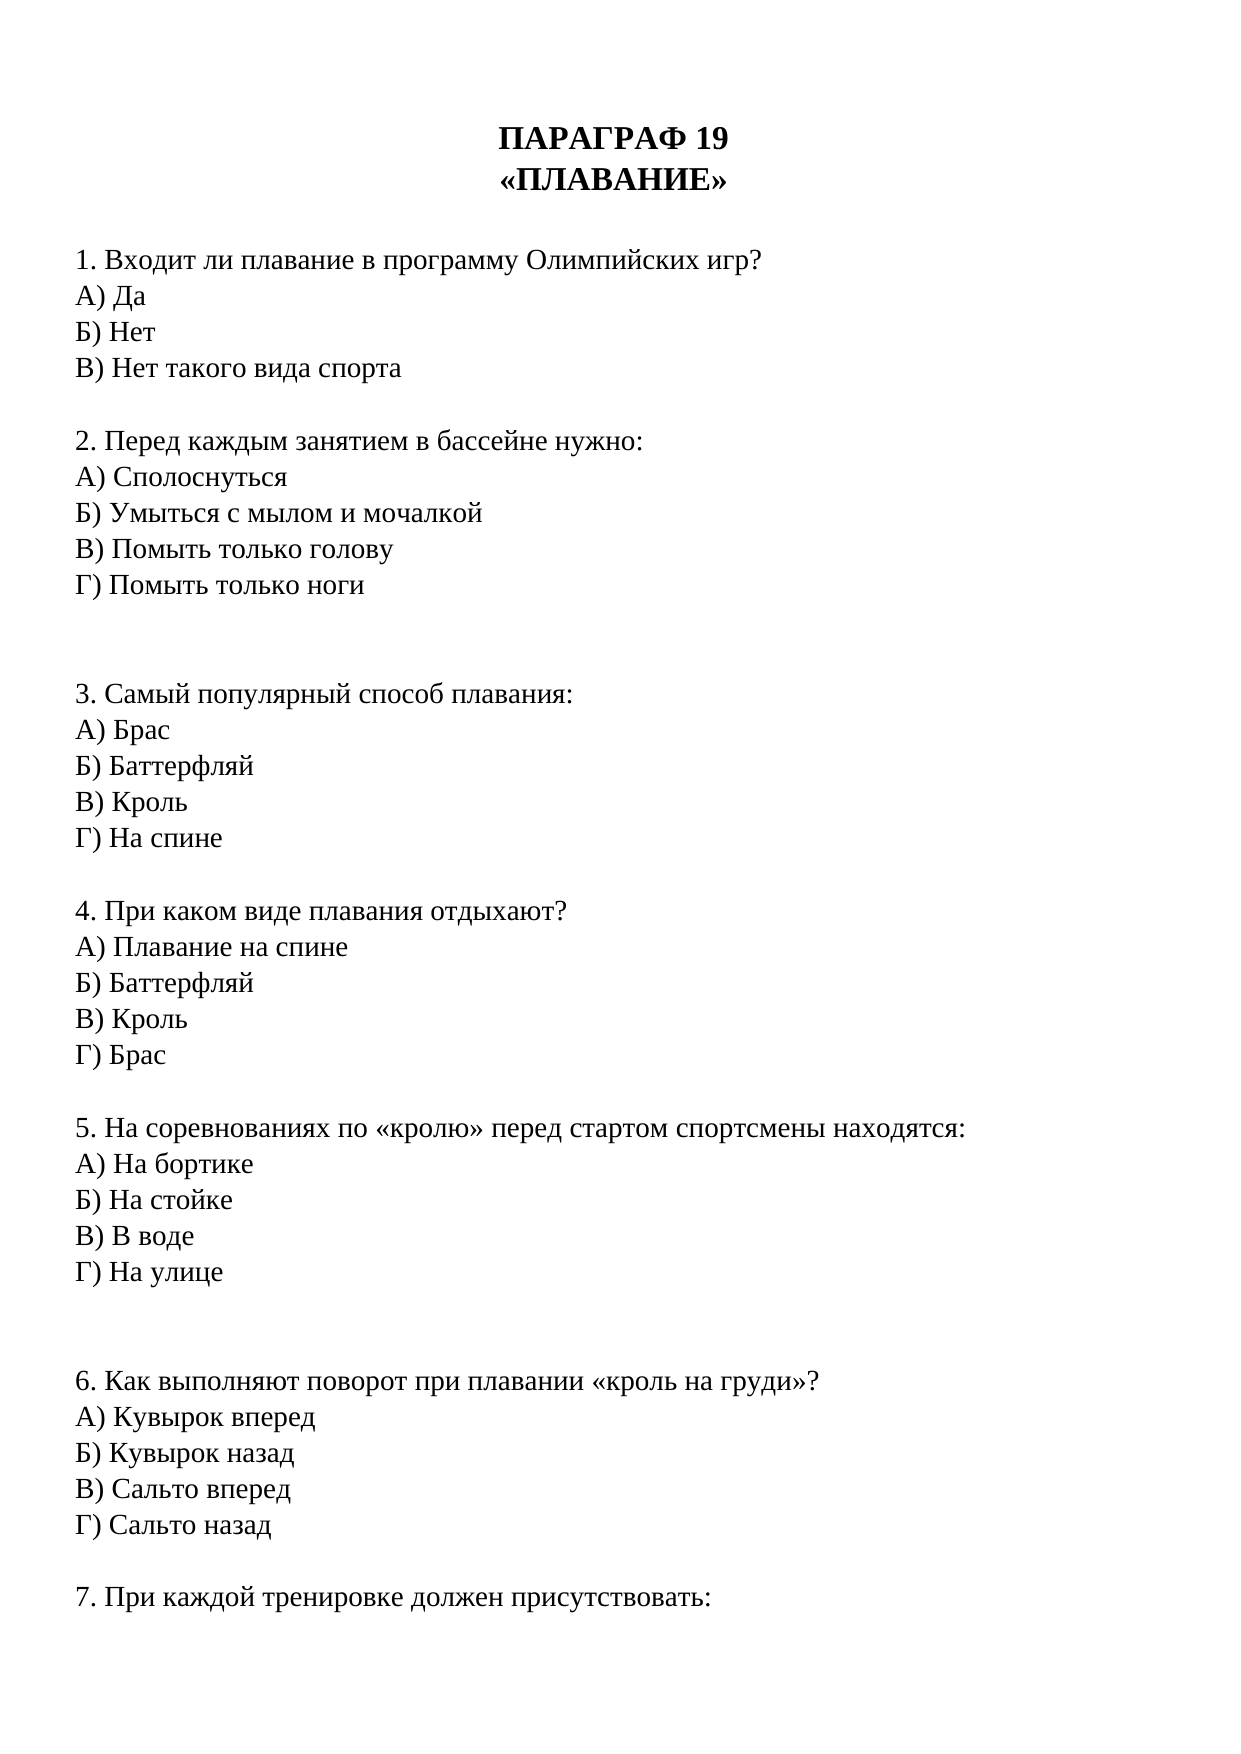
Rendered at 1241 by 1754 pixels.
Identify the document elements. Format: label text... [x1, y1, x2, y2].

list Г) Сальто назад [75, 1507, 1152, 1541]
list Б) Кувырок назад [75, 1435, 1152, 1468]
list 5. На соревнованиях по «кролю» перед стартом спортсмены находятся: [75, 1110, 1152, 1143]
list В) В воде [75, 1218, 1152, 1252]
list Б) На стойке [75, 1182, 1152, 1216]
list А) Да [75, 278, 1152, 312]
list 1. Входит ли плавание в программу Олимпийских игр? [75, 242, 1152, 276]
list Г) На улице [75, 1254, 1152, 1288]
list 6. Как выполняют поворот при плавании «кроль на груди»? [75, 1363, 1152, 1396]
list Б) Баттерфляй [75, 965, 1152, 999]
list Б) Баттерфляй [75, 748, 1152, 782]
list «ПЛАВАНИЕ» [75, 159, 1152, 198]
list 3. Самый популярный способ плавания: А) Брас [75, 676, 1152, 746]
list А) Сполоснуться [75, 459, 1152, 493]
list А) Плавание на спине [75, 929, 1152, 962]
list В) Нет такого вида спорта [75, 351, 1152, 384]
list В) Сальто вперед [75, 1471, 1152, 1505]
list 2. Перед каждым занятием в бассейне нужно: [75, 423, 1152, 456]
list А) Кувырок вперед [75, 1399, 1152, 1432]
list Б) Нет [75, 314, 1152, 348]
list Б) Умыться с мылом и мочалкой [75, 495, 1152, 529]
list 7. При каждой тренировке должен присутствовать: [75, 1579, 1152, 1613]
list 4. При каком виде плавания отдыхают? [75, 893, 1152, 926]
list Г) На спине [75, 821, 1152, 854]
list Г) Помыть только ноги [75, 567, 1152, 601]
list А) На бортике [75, 1146, 1152, 1179]
list Г) Брас [75, 1037, 1152, 1071]
list В) Кроль [75, 1001, 1152, 1035]
list ПАРАГРАФ 19 [75, 118, 1152, 156]
list В) Помыть только голову [75, 531, 1152, 565]
list В) Кроль [75, 784, 1152, 818]
